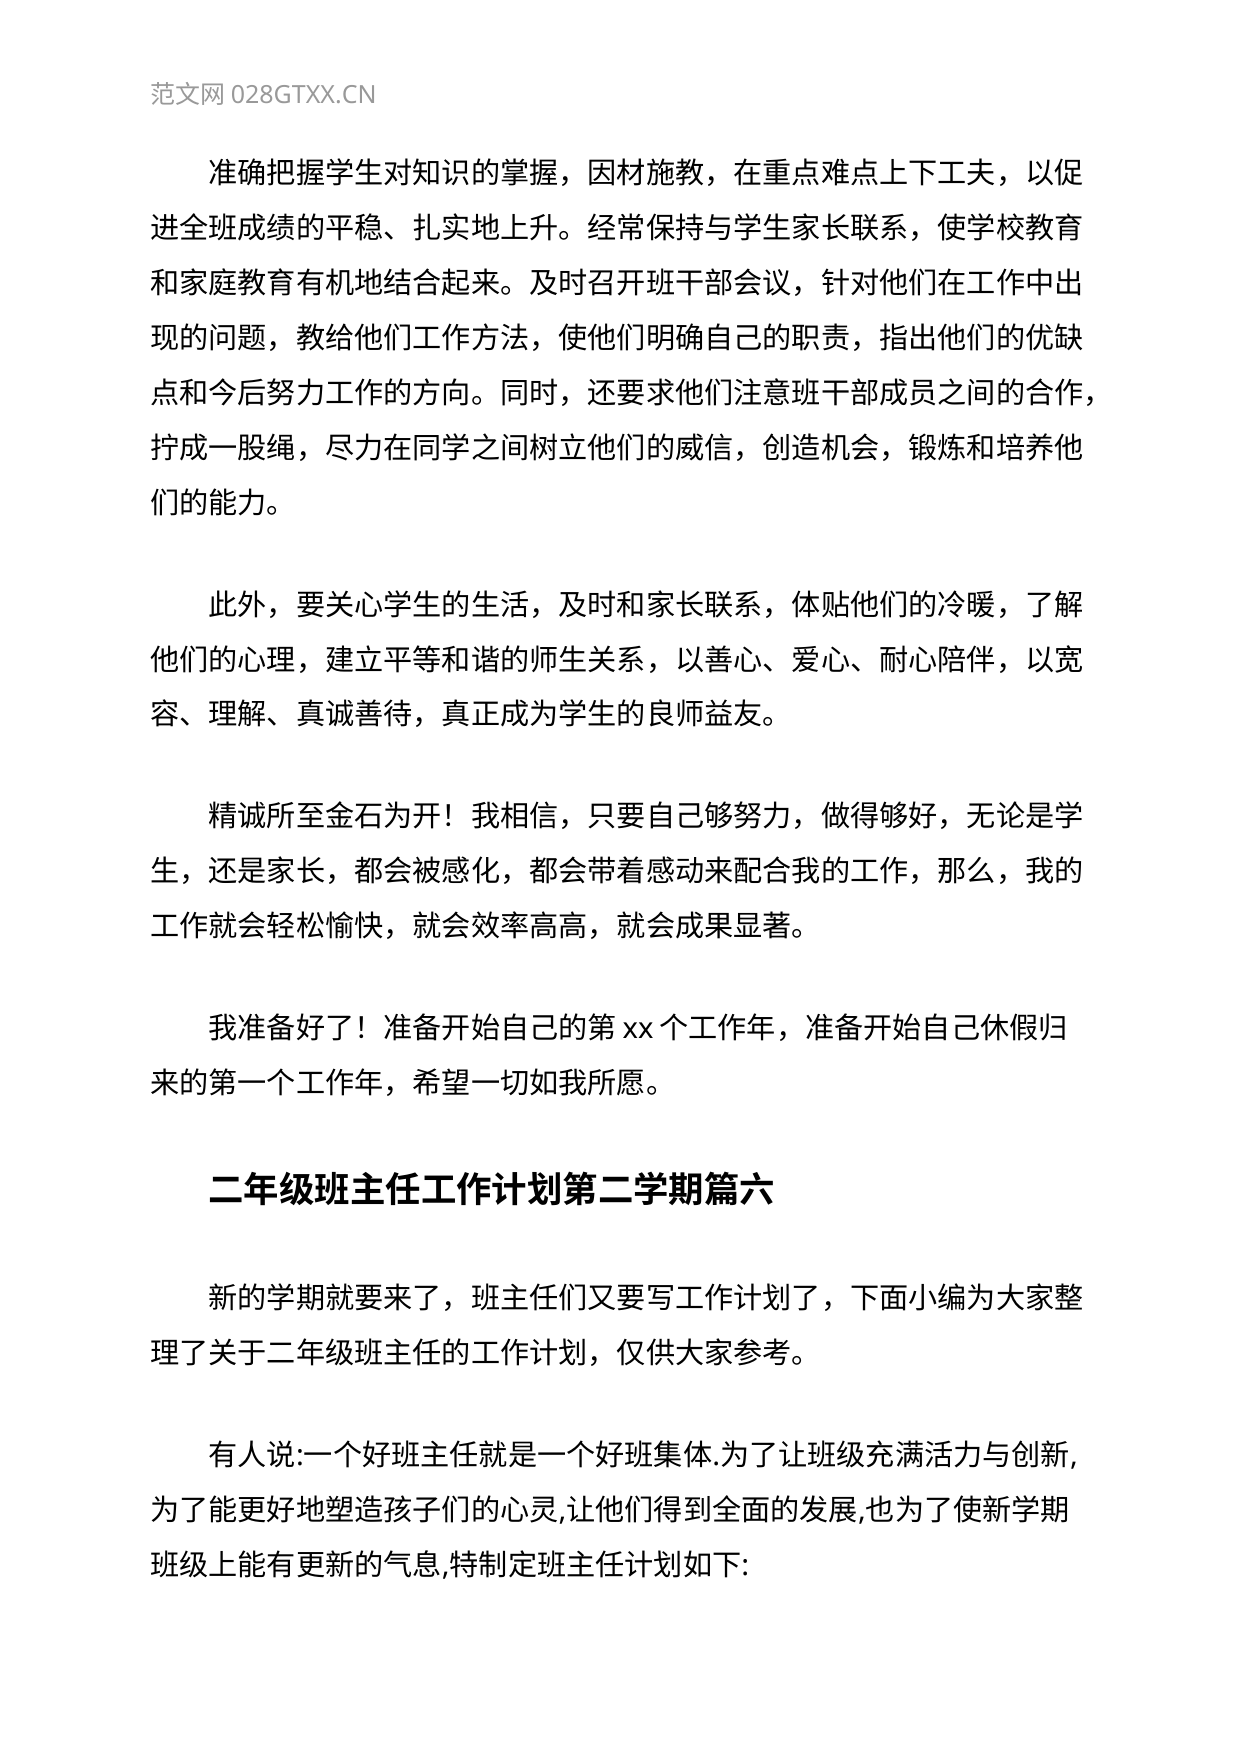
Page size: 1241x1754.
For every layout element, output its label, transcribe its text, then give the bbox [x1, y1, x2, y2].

text 准确把握学生对知识的掌握，因材施教，在重点难点上下工夫，以促进全班成绩的平稳、扎实地上升。经常保持与学生家长联系，使学校教育和家庭教育有机地结合起来。及时召开班干部会议，针对他们在工作中出现的问题，教给他们工作方法，使他们明确自己的职责，指出他们的优缺点和今后努力工作的方向。同时，还要求他们注意班干部成员之间的合作，拧成一股绳，尽力在同学之间树立他们的威信，创造机会，锻炼和培养他们的能力。 [150, 150, 1090, 522]
text 此外，要关心学生的生活，及时和家长联系，体贴他们的冷暖，了解他们的心理，建立平等和谐的师生关系，以善心、爱心、耐心陪伴，以宽容、理解、真诚善待，真正成为学生的良师益友。 [150, 581, 1090, 733]
text 精诚所至金石为开！我相信，只要自己够努力，做得够好，无论是学生，还是家长，都会被感化，都会带着感动来配合我的工作，那么，我的工作就会轻松愉快，就会效率高高，就会成果显著。 [150, 793, 1090, 945]
text 二年级班主任工作计划第二学期篇六 [150, 1161, 1090, 1212]
text 新的学期就要来了，班主任们又要写工作计划了，下面小编为大家整理了关于二年级班主任的工作计划，仅供大家参考。 [150, 1274, 1090, 1372]
text 有人说:一个好班主任就是一个好班集体.为了让班级充满活力与创新,为了能更好地塑造孩子们的心灵,让他们得到全面的发展,也为了使新学期班级上能有更新的气息,特制定班主任计划如下: [150, 1431, 1090, 1583]
text 我准备好了！准备开始自己的第xx个工作年，准备开始自己休假归来的第一个工作年，希望一切如我所愿。 [150, 1004, 1090, 1102]
